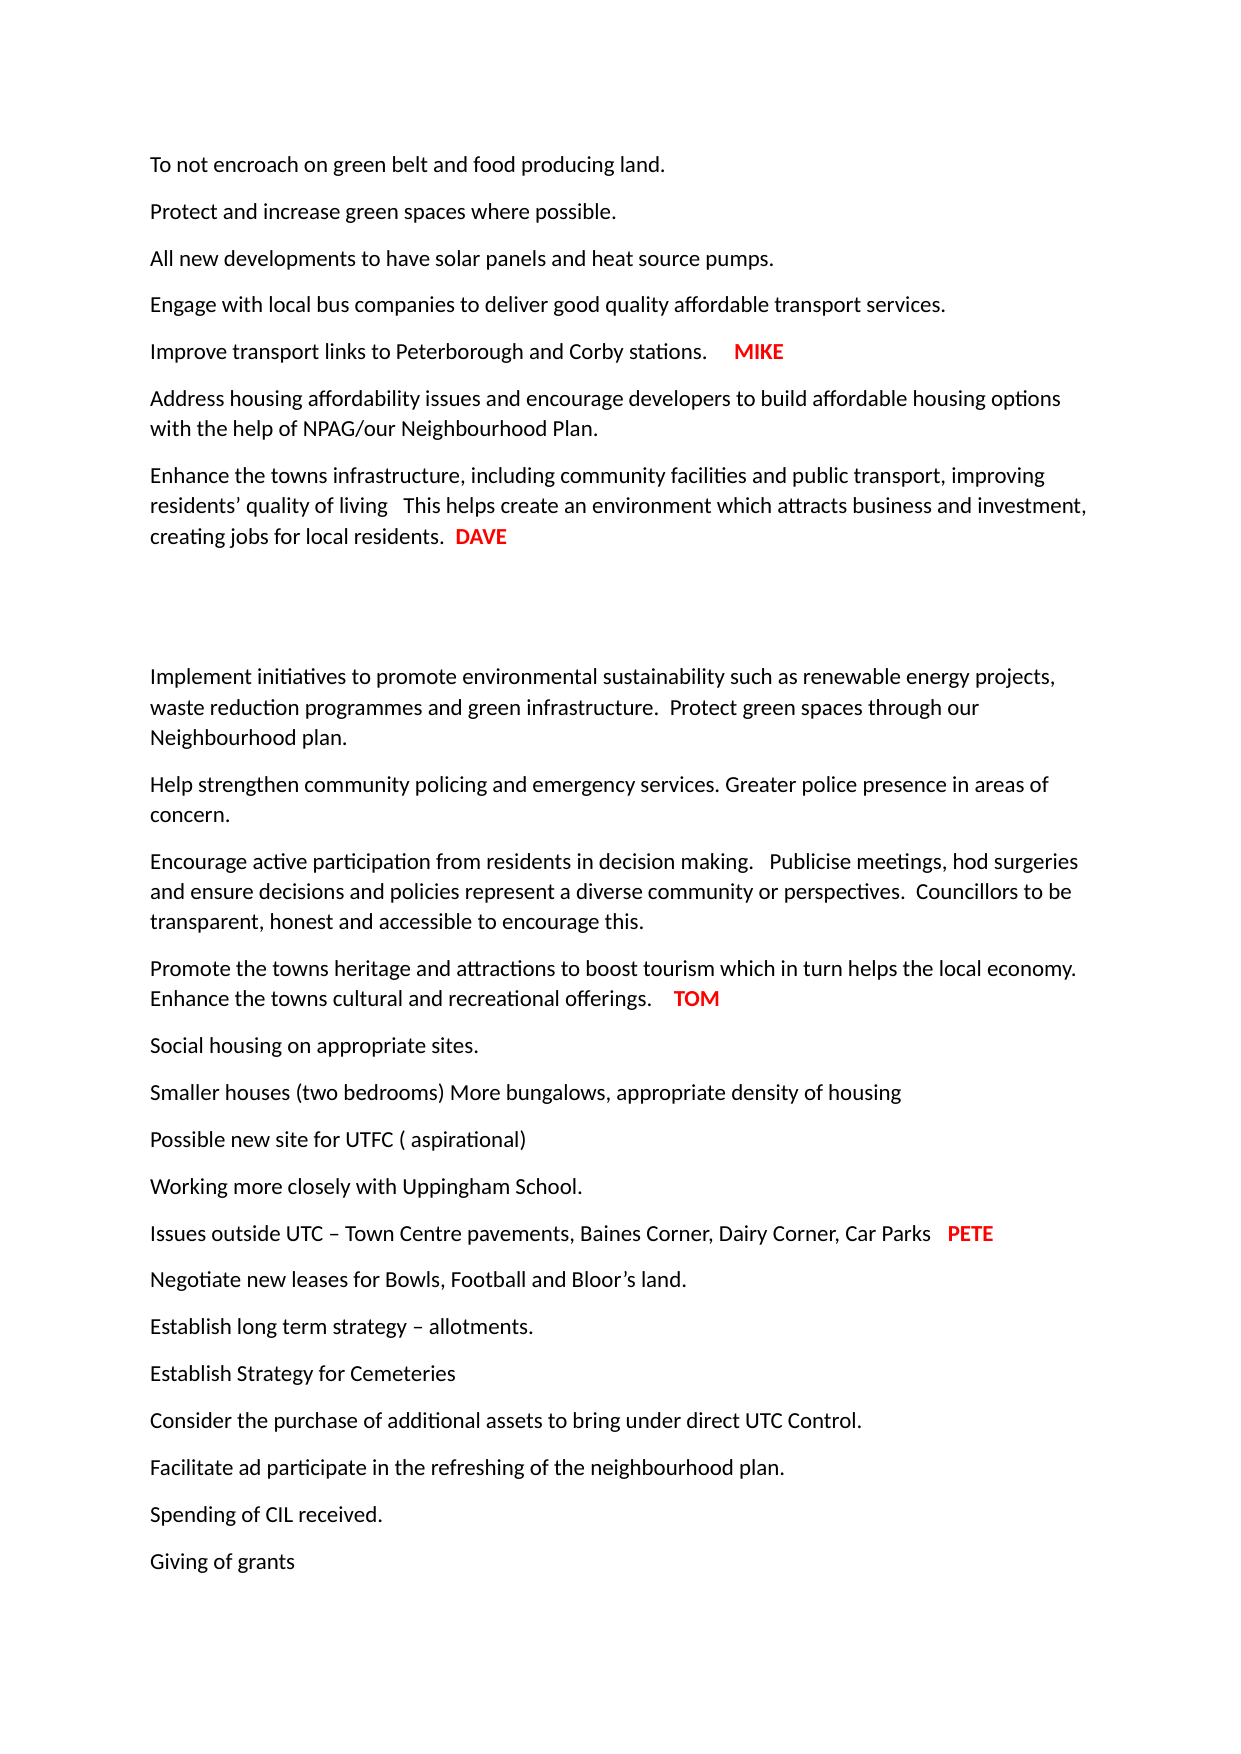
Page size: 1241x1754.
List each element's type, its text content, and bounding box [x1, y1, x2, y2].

text Giving of grants [150, 1547, 1090, 1575]
text Address housing affordability issues and encourage developers to build affordable housing options with the help of NPAG/our Neighbourhood Plan. [150, 384, 1090, 443]
text Engage with local bus companies to deliver good quality affordable transport services. [150, 291, 1090, 319]
text Consider the purchase of additional assets to bring under direct UTC Control. [150, 1406, 1090, 1434]
text Establish Strategy for Cemeteries [150, 1359, 1090, 1387]
text Implement initiatives to promote environmental sustainability such as renewable energy projects, waste reduction programmes and green infrastructure. Protect green spaces through our Neighbourhood plan. [150, 662, 1090, 751]
text Enhance the towns infrastructure, including community facilities and public transport, improving residents’ quality of living This helps create an environment which attracts business and investment, creating jobs for local residents. DAVE [150, 461, 1090, 550]
text To not encroach on green belt and food producing land. [150, 150, 1090, 178]
text Protect and increase green spaces where possible. [150, 197, 1090, 225]
text Encourage active participation from residents in decision making. Publicise meetings, hod surgeries and ensure decisions and policies represent a diverse community or perspectives. Councillors to be transparent, honest and accessible to encourage this. [150, 847, 1090, 935]
text All new developments to have solar panels and heat source pumps. [150, 244, 1090, 272]
text Working more closely with Uppingham School. [150, 1172, 1090, 1200]
text Improve transport links to Peterborough and Corby stations. MIKE [150, 337, 1090, 366]
text Smaller houses (two bedrooms) More bungalows, appropriate density of housing [150, 1078, 1090, 1106]
text Establish long term strategy – allotments. [150, 1312, 1090, 1341]
text Help strengthen community policing and emergency services. Greater police presence in areas of concern. [150, 770, 1090, 828]
text Facilitate ad participate in the refreshing of the neighbourhood plan. [150, 1453, 1090, 1481]
text Promote the towns heritage and attractions to boost tourism which in turn helps the local economy. Enhance the towns cultural and recreational offerings. TOM [150, 954, 1090, 1012]
text Spending of CIL received. [150, 1500, 1090, 1528]
text Social housing on appropriate sites. [150, 1031, 1090, 1059]
text Negotiate new leases for Bowls, Football and Bloor’s land. [150, 1266, 1090, 1294]
text Issues outside UTC – Town Centre pavements, Baines Corner, Dairy Corner, Car Parks PETE [150, 1219, 1090, 1247]
text Possible new site for UTFC ( aspirational) [150, 1125, 1090, 1153]
